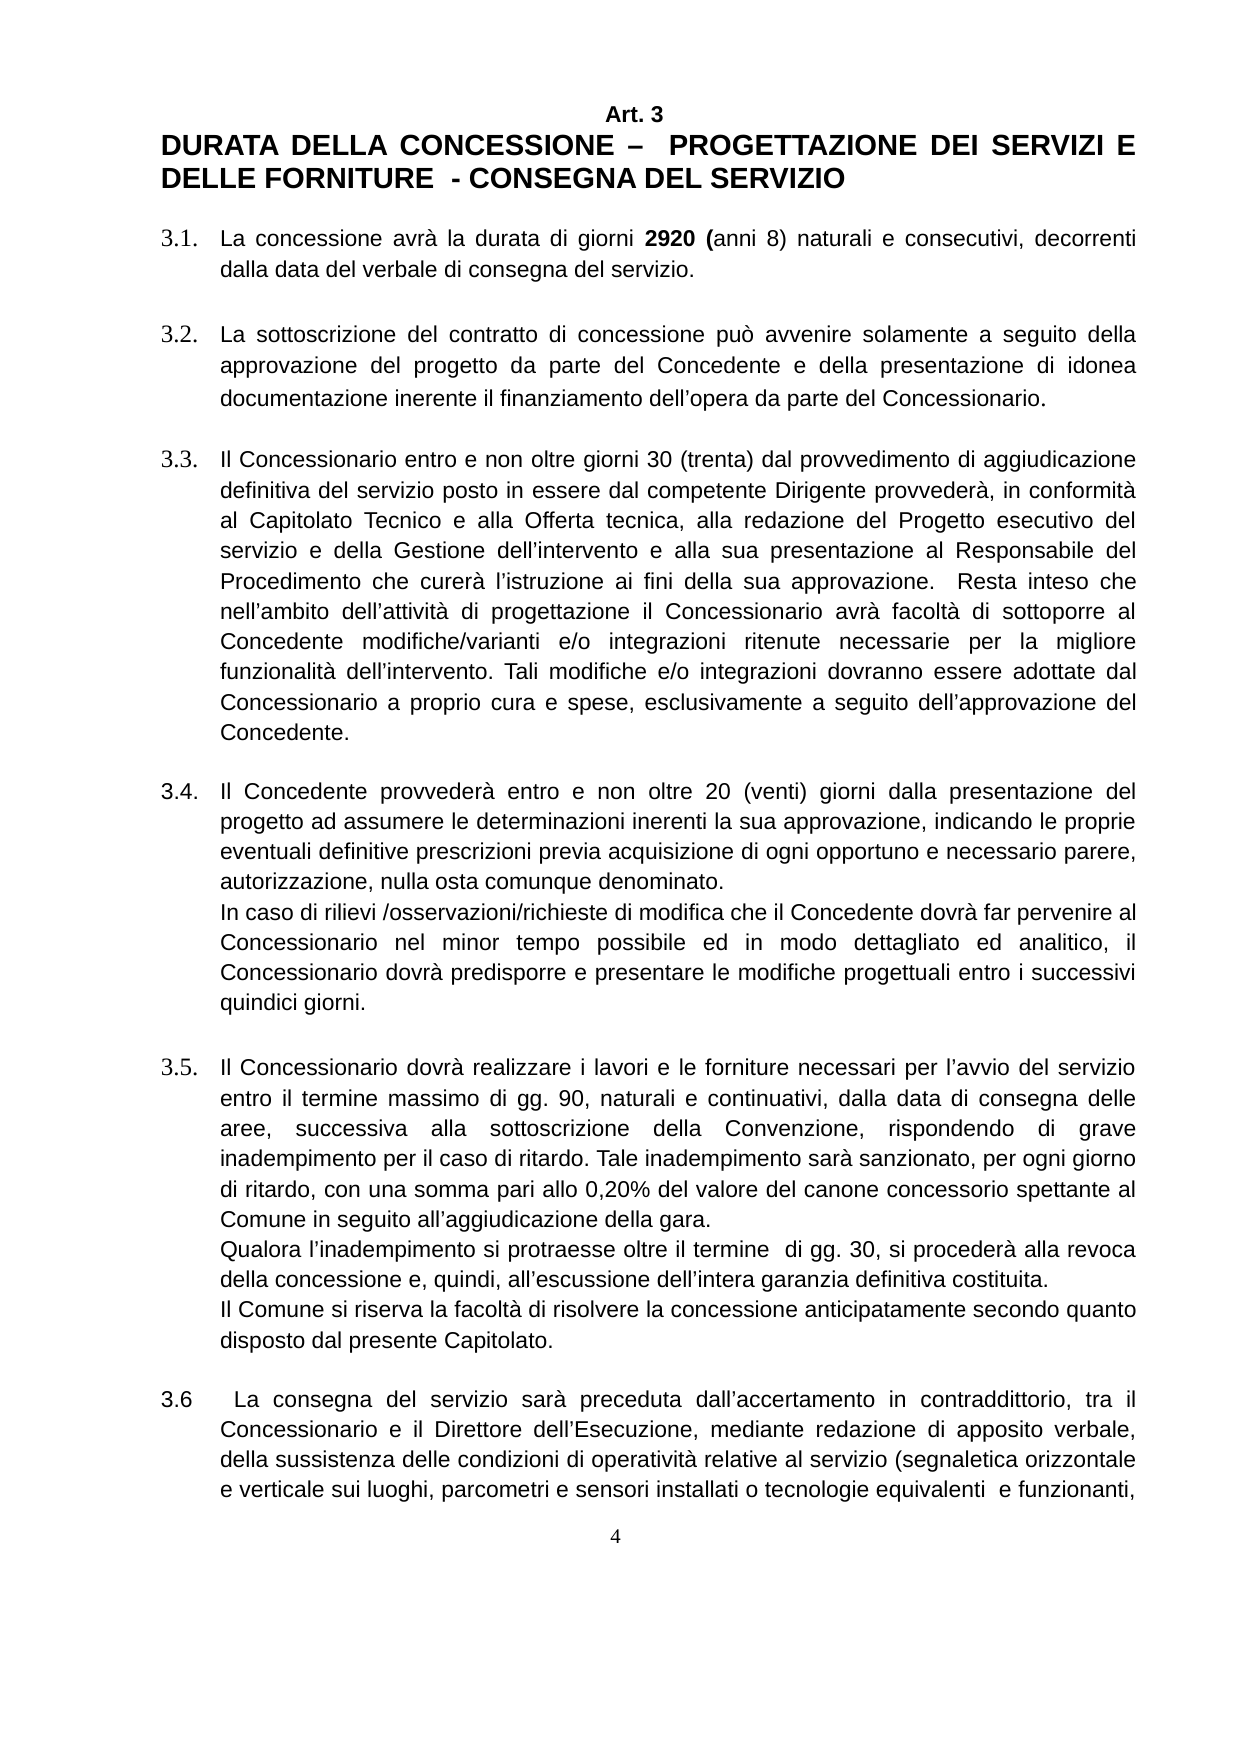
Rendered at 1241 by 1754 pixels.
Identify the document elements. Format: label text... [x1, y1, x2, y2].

text DURATA DELLA CONCESSIONE – PROGETTAZIONE DEI SERVIZI E DELLE FORNITURE - CONSEGNA DEL SERVIZIO [161, 128, 1137, 195]
text Qualora l’inadempimento si protraesse oltre il termine di gg. 30, si procederà alla revoca della concessione e, quindi, all’escussione dell’intera garanzia definitiva costituita. [220, 1236, 1137, 1292]
list Il Concessionario entro e non oltre giorni 30 (trenta) dal provvedimento di aggiudicazione definitiva del servizio posto in essere dal competente Dirigente provvederà, in conformità al Capitolato Tecnico e alla Offerta tecnica, alla redazione del Progetto esecutivo del servizio e della Gestione dell’intervento e alla sua presentazione al Responsabile del Procedimento che curerà l’istruzione ai fini della sua approvazione. Resta inteso che nell’ambito dell’attività di progettazione il Concessionario avrà facoltà di sottoporre al Concedente modifiche/varianti e/o integrazioni ritenute necessarie per la migliore funzionalità dell’intervento. Tali modifiche e/o integrazioni dovranno essere adottate dal Concessionario a proprio cura e spese, esclusivamente a seguito dell’approvazione del Concedente. [161, 444, 1137, 745]
text In caso di rilievi /osservazioni/richieste di modifica che il Concedente dovrà far pervenire al Concessionario nel minor tempo possibile ed in modo dettagliato ed analitico, il Concessionario dovrà predisporre e presentare le modifiche progettuali entro i successivi quindici giorni. [220, 898, 1137, 1015]
list La sottoscrizione del contratto di concessione può avvenire solamente a seguito della approvazione del progetto da parte del Concedente e della presentazione di idonea documentazione inerente il finanziamento dell’opera da parte del Concessionario. [161, 319, 1137, 411]
list Il Concessionario dovrà realizzare i lavori e le forniture necessari per l’avvio del servizio entro il termine massimo di gg. 90, naturali e continuativi, dalla data di consegna delle aree, successiva alla sottoscrizione della Convenzione, rispondendo di grave inadempimento per il caso di ritardo. Tale inadempimento sarà sanzionato, per ogni giorno di ritardo, con una somma pari allo 0,20% del valore del canone concessorio spettante al Comune in seguito all’aggiudicazione della gara. [161, 1052, 1137, 1232]
list Il Concedente provvederà entro e non oltre 20 (venti) giorni dalla presentazione del progetto ad assumere le determinazioni inerenti la sua approvazione, indicando le proprie eventuali definitive prescrizioni previa acquisizione di ogni opportuno e necessario parere, autorizzazione, nulla osta comunque denominato. [161, 778, 1137, 894]
text Il Comune si riserva la facoltà di risolvere la concessione anticipatamente secondo quanto disposto dal presente Capitolato. [220, 1296, 1137, 1353]
list La concessione avrà la durata di giorni 2920 (anni 8) naturali e consecutivi, decorrenti dalla data del verbale di consegna del servizio. [161, 223, 1137, 282]
text Art. 3 [131, 101, 1137, 128]
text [161, 1386, 1137, 1502]
